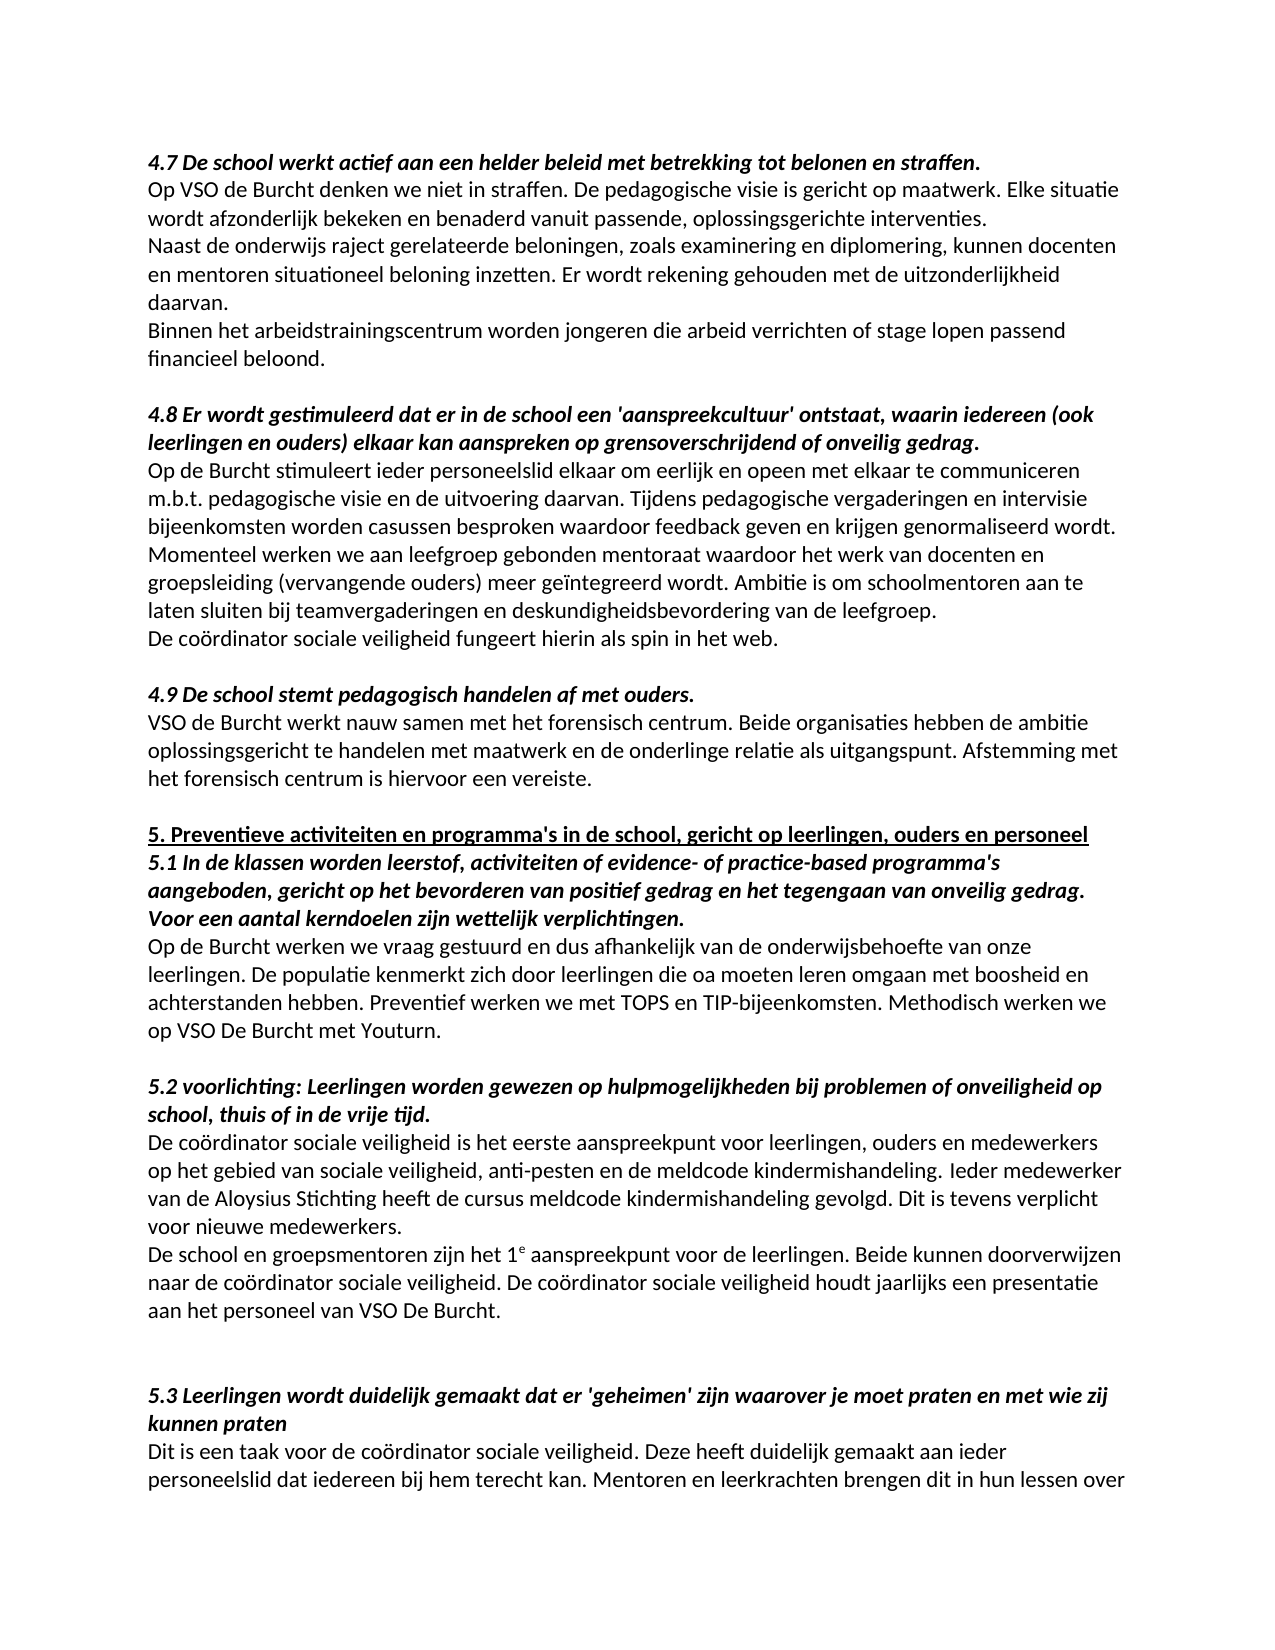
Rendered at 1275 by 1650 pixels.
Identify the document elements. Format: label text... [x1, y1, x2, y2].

text 5.1 In de klassen worden leerstof, activiteiten of evidence- of practice-based programma's aangeboden, gericht op het bevorderen van positief gedrag en het tegengaan van onveilig gedrag. Voor een aantal kerndoelen zijn wettelijk verplichtingen. [148, 848, 1127, 932]
text De school en groepsmentoren zijn het 1e aanspreekpunt voor de leerlingen. Beide kunnen doorverwijzen naar de coördinator sociale veiligheid. De coördinator sociale veiligheid houdt jaarlijks een presentatie aan het personeel van VSO De Burcht. [148, 1240, 1127, 1324]
text Naast de onderwijs raject gerelateerde beloningen, zoals examinering en diplomering, kunnen docenten en mentoren situationeel beloning inzetten. Er wordt rekening gehouden met de uitzonderlijkheid daarvan. [148, 232, 1127, 316]
text 5.3 Leerlingen wordt duidelijk gemaakt dat er 'geheimen' zijn waarover je moet praten en met wie zij kunnen praten [148, 1381, 1127, 1437]
text VSO de Burcht werkt nauw samen met het forensisch centrum. Beide organisaties hebben de ambitie oplossingsgericht te handelen met maatwerk en de onderlinge relatie als uitgangspunt. Afstemming met het forensisch centrum is hiervoor een vereiste. [148, 708, 1127, 792]
text Momenteel werken we aan leefgroep gebonden mentoraat waardoor het werk van docenten en groepsleiding (vervangende ouders) meer geïntegreerd wordt. Ambitie is om schoolmentoren aan te laten sluiten bij teamvergaderingen en deskundigheidsbevordering van de leefgroep. [148, 540, 1127, 624]
text Binnen het arbeidstrainingscentrum worden jongeren die arbeid verrichten of stage lopen passend financieel beloond. [148, 316, 1127, 372]
text Op VSO de Burcht denken we niet in straffen. De pedagogische visie is gericht op maatwerk. Elke situatie wordt afzonderlijk bekeken en benaderd vanuit passende, oplossingsgerichte interventies. [148, 176, 1127, 232]
text 4.7 De school werkt actief aan een helder beleid met betrekking tot belonen en straffen. [148, 148, 1127, 176]
text De coördinator sociale veiligheid fungeert hierin als spin in het web. [148, 624, 1127, 652]
text De coördinator sociale veiligheid is het eerste aanspreekpunt voor leerlingen, ouders en medewerkers op het gebied van sociale veiligheid, anti-pesten en de meldcode kindermishandeling. Ieder medewerker van de Aloysius Stichting heeft de cursus meldcode kindermishandeling gevolgd. Dit is tevens verplicht voor nieuwe medewerkers. [148, 1128, 1127, 1240]
text 5.2 voorlichting: Leerlingen worden gewezen op hulpmogelijkheden bij problemen of onveiligheid op school, thuis of in de vrije tijd. [148, 1072, 1127, 1128]
text 4.9 De school stemt pedagogisch handelen af met ouders. [148, 680, 1127, 708]
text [148, 1437, 1127, 1493]
text 5. Preventieve activiteiten en programma's in de school, gericht op leerlingen, ouders en personeel [148, 820, 1127, 848]
text 4.8 Er wordt gestimuleerd dat er in de school een 'aanspreekcultuur' ontstaat, waarin iedereen (ook leerlingen en ouders) elkaar kan aanspreken op grensoverschrijdend of onveilig gedrag. [148, 400, 1127, 456]
text Op de Burcht stimuleert ieder personeelslid elkaar om eerlijk en opeen met elkaar te communiceren m.b.t. pedagogische visie en de uitvoering daarvan. Tijdens pedagogische vergaderingen en intervisie bijeenkomsten worden casussen besproken waardoor feedback geven en krijgen genormaliseerd wordt. [148, 456, 1127, 540]
text Op de Burcht werken we vraag gestuurd en dus afhankelijk van de onderwijsbehoefte van onze leerlingen. De populatie kenmerkt zich door leerlingen die oa moeten leren omgaan met boosheid en achterstanden hebben. Preventief werken we met TOPS en TIP-bijeenkomsten. Methodisch werken we op VSO De Burcht met Youturn. [148, 932, 1127, 1044]
